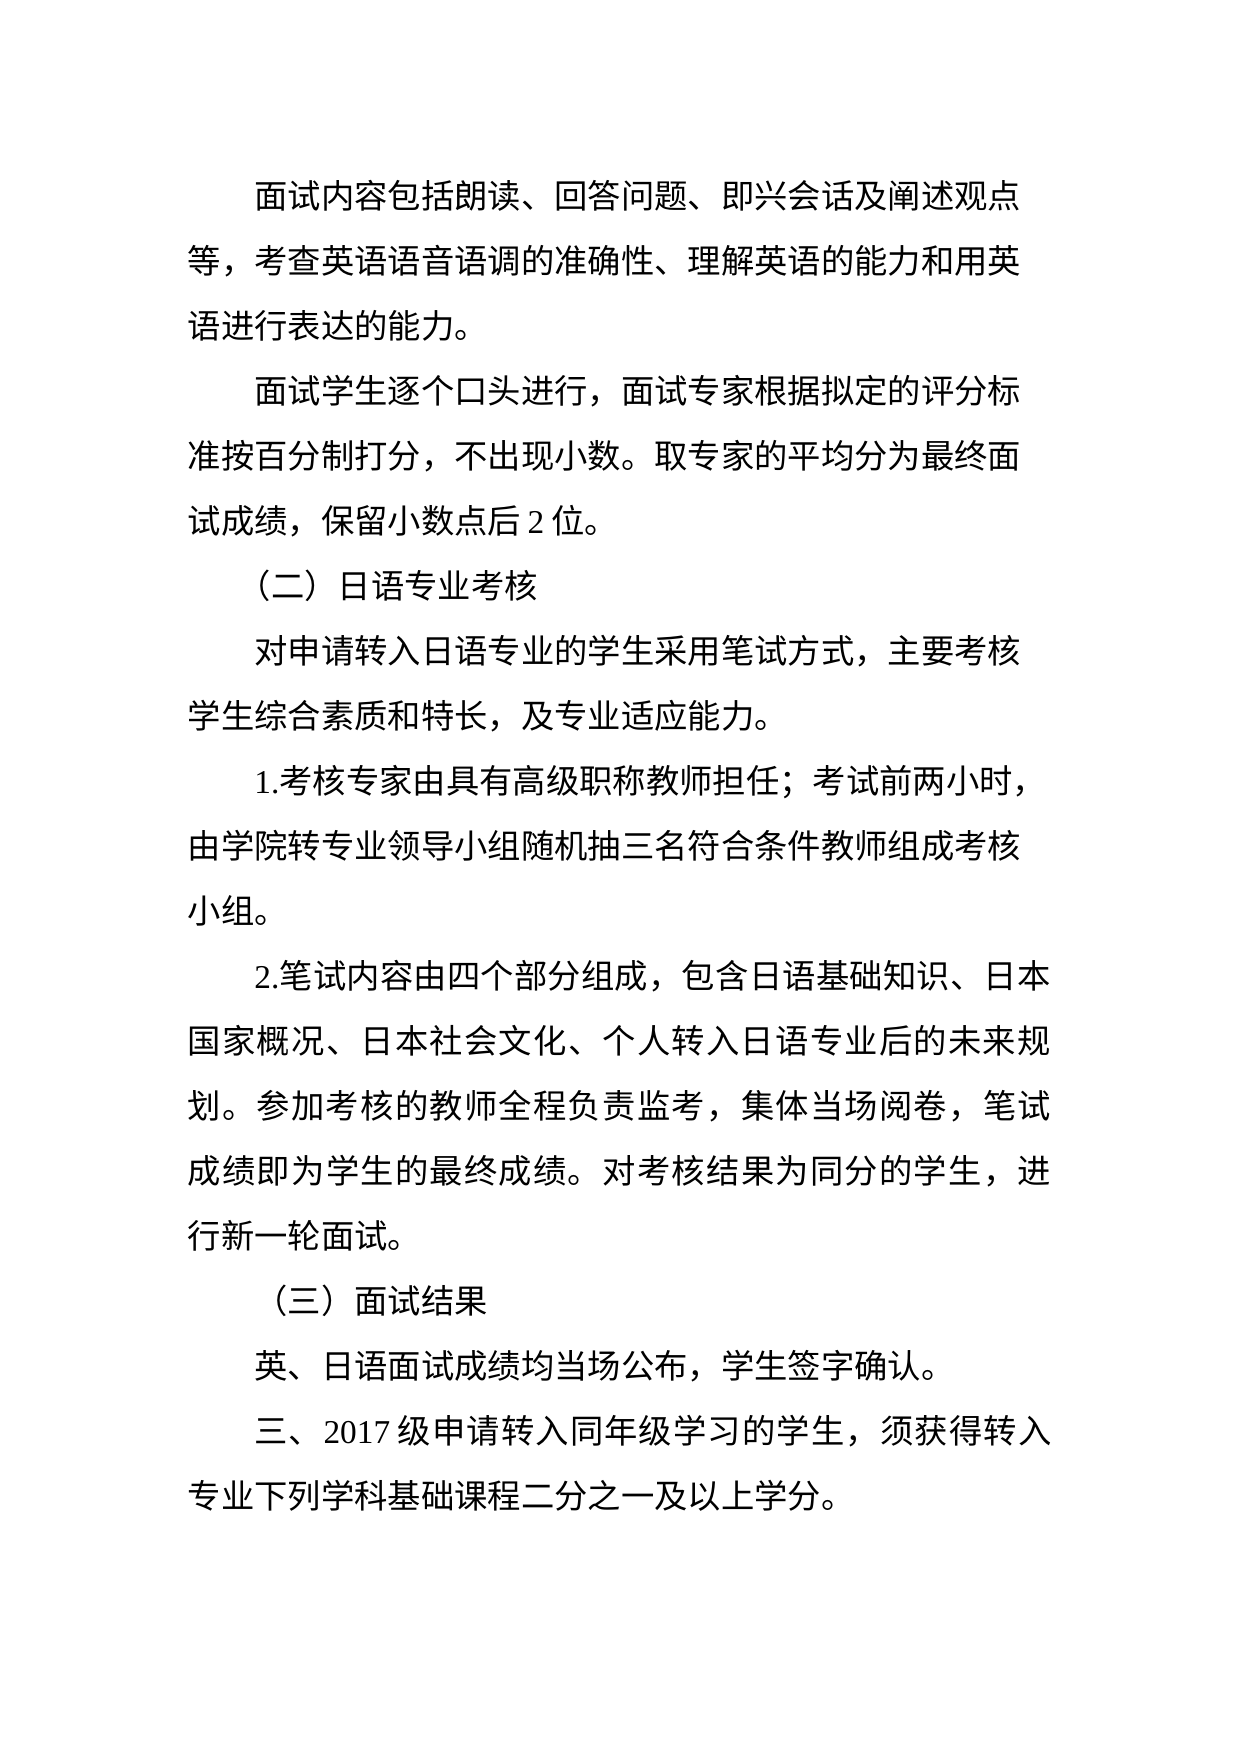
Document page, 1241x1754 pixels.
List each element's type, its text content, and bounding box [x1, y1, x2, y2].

text 对申请转入日语专业的学生采用笔试方式，主要考核学生综合素质和特长，及专业适应能力。 [187, 617, 1053, 747]
text 面试内容包括朗读、回答问题、即兴会话及阐述观点等，考查英语语音语调的准确性、理解英语的能力和用英语进行表达的能力。 [187, 162, 1053, 357]
text 三、2017级申请转入同年级学习的学生，须获得转入专业下列学科基础课程二分之一及以上学分。 [187, 1397, 1053, 1527]
text （三）面试结果 [187, 1267, 1053, 1332]
text 面试学生逐个口头进行，面试专家根据拟定的评分标准按百分制打分，不出现小数。取专家的平均分为最终面试成绩，保留小数点后2位。 [187, 357, 1053, 552]
text （二）日语专业考核 [187, 552, 1053, 617]
text 英、日语面试成绩均当场公布，学生签字确认。 [187, 1332, 1053, 1397]
text 1.考核专家由具有高级职称教师担任；考试前两小时，由学院转专业领导小组随机抽三名符合条件教师组成考核小组。 [187, 747, 1053, 942]
text 2.笔试内容由四个部分组成，包含日语基础知识、日本国家概况、日本社会文化、个人转入日语专业后的未来规划。参加考核的教师全程负责监考，集体当场阅卷，笔试成绩即为学生的最终成绩。对考核结果为同分的学生，进行新一轮面试。 [187, 942, 1053, 1267]
